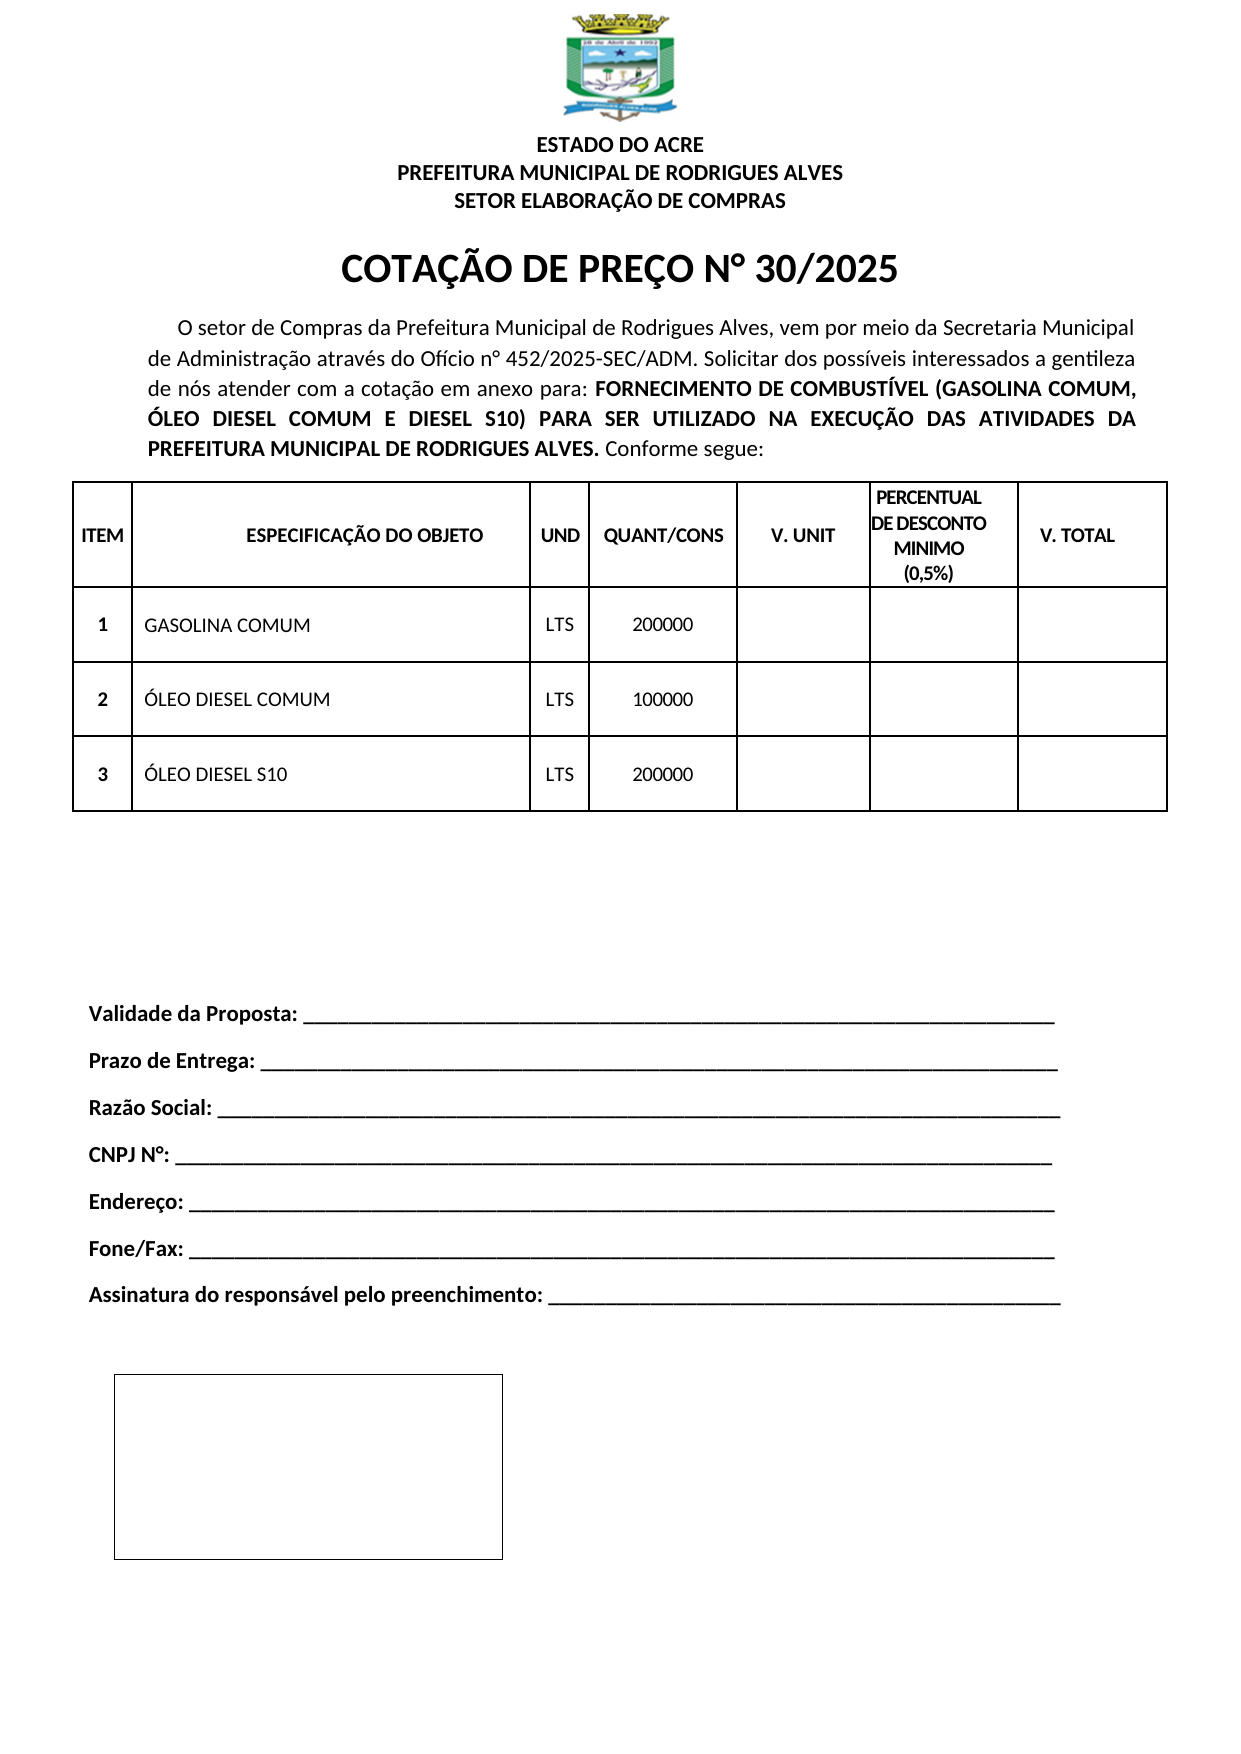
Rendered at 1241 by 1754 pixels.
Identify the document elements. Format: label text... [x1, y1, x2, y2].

table_cell 100000 [590, 663, 736, 735]
text CNPJ N°: _____________________________________________________________________________ [88, 1140, 1063, 1168]
table_cell 3 [74, 737, 131, 810]
text Fone/Fax: ____________________________________________________________________________ [88, 1234, 1063, 1262]
table_cell LTS [531, 663, 588, 735]
table_cell [738, 737, 869, 810]
table_cell ÓLEO DIESEL S10 [133, 737, 529, 810]
table_cell LTS [531, 588, 588, 661]
table_header PERCENTUAL DE DESCONTO MINIMO (0,5%) [871, 483, 1017, 586]
text SETOR ELABORAÇÃO DE COMPRAS [177, 186, 1063, 214]
text Assinatura do responsável pelo preenchimento: _____________________________________________ [88, 1281, 1063, 1308]
table_cell [738, 663, 869, 735]
table_header V. TOTAL [1019, 483, 1166, 586]
table_cell [1019, 588, 1166, 661]
table_cell 200000 [590, 737, 736, 810]
table_cell LTS [531, 737, 588, 810]
text Validade da Proposta: __________________________________________________________________ [88, 999, 1063, 1027]
text O setor de Compras da Prefeitura Municipal de Rodrigues Alves, vem por meio da Secretaria Municipal de Administração através do Ofício n° 452/2025-SEC/ADM. Solicitar dos possíveis interessados a gentileza de nós atender com a cotação em anexo para: FORNECIMENTO DE COMBUSTÍVEL (GASOLINA COMUM, ÓLEO DIESEL COMUM E DIESEL S10) PARA SER UTILIZADO NA EXECUÇÃO DAS ATIVIDADES DA PREFEITURA MUNICIPAL DE RODRIGUES ALVES. Conforme segue: [148, 313, 1137, 462]
table_header V. UNIT [738, 483, 869, 586]
table_cell 200000 [590, 588, 736, 661]
table_cell 2 [74, 663, 131, 735]
text ESTADO DO ACRE [177, 130, 1063, 158]
table_header ITEM [74, 483, 131, 586]
table_cell [871, 588, 1017, 661]
table_header [115, 1375, 502, 1559]
table_cell [738, 588, 869, 661]
table_cell [871, 737, 1017, 810]
table_header UND [531, 483, 588, 586]
table_header ESPECIFICAÇÃO DO OBJETO [133, 483, 529, 586]
table_cell [1019, 663, 1166, 735]
text PREFEITURA MUNICIPAL DE RODRIGUES ALVES [177, 158, 1063, 186]
table_cell GASOLINA COMUM [133, 588, 529, 661]
table_cell 1 [74, 588, 131, 661]
table_cell ÓLEO DIESEL COMUM [133, 663, 529, 735]
table_header QUANT/CONS [590, 483, 736, 586]
table_cell [1019, 737, 1166, 810]
picture [563, 14, 678, 122]
text Razão Social: __________________________________________________________________________ [88, 1093, 1063, 1121]
text COTAÇÃO DE PREÇO N° 30/2025 [177, 242, 1063, 293]
text Prazo de Entrega: ______________________________________________________________________ [88, 1046, 1063, 1074]
table_cell [871, 663, 1017, 735]
text Endereço: ____________________________________________________________________________ [88, 1187, 1063, 1215]
